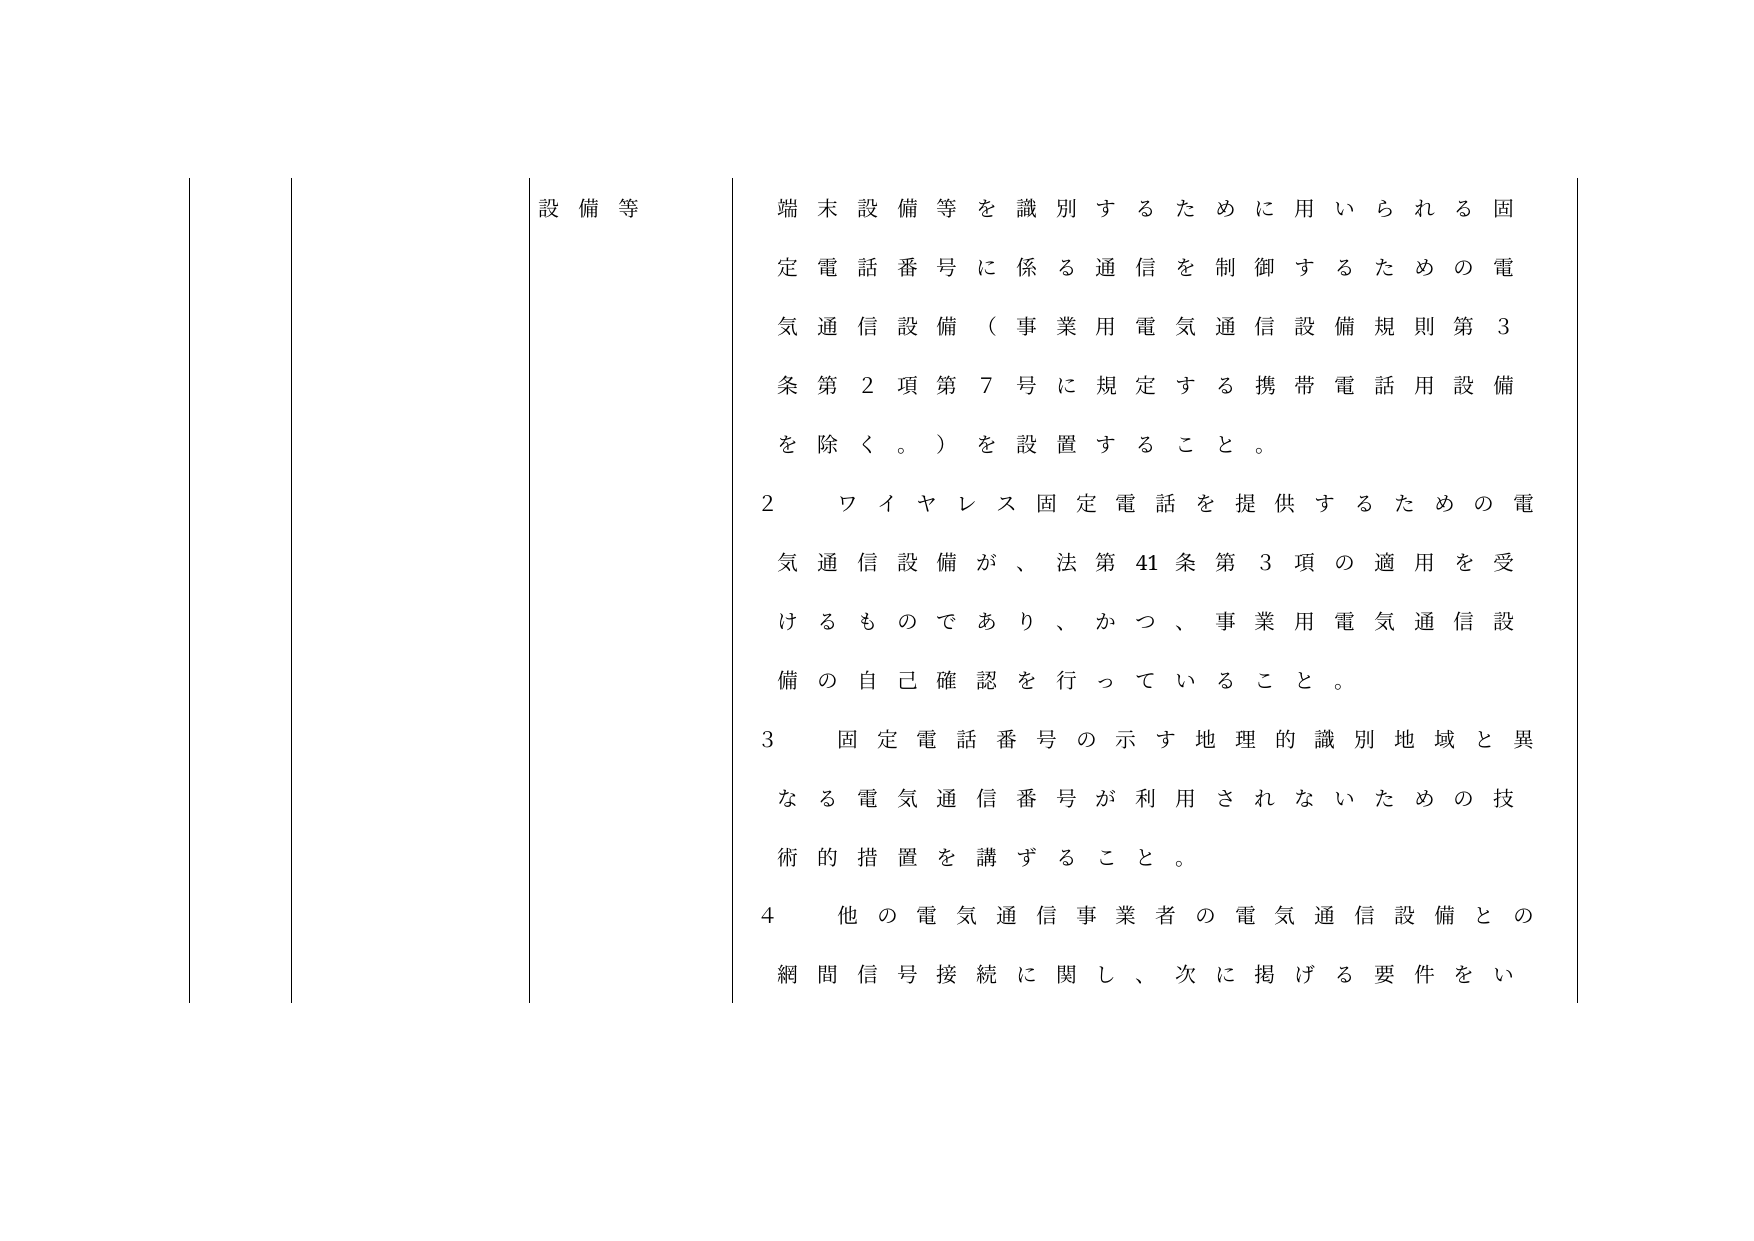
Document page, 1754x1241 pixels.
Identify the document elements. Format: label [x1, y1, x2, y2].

table_cell [733, 178, 1577, 1003]
